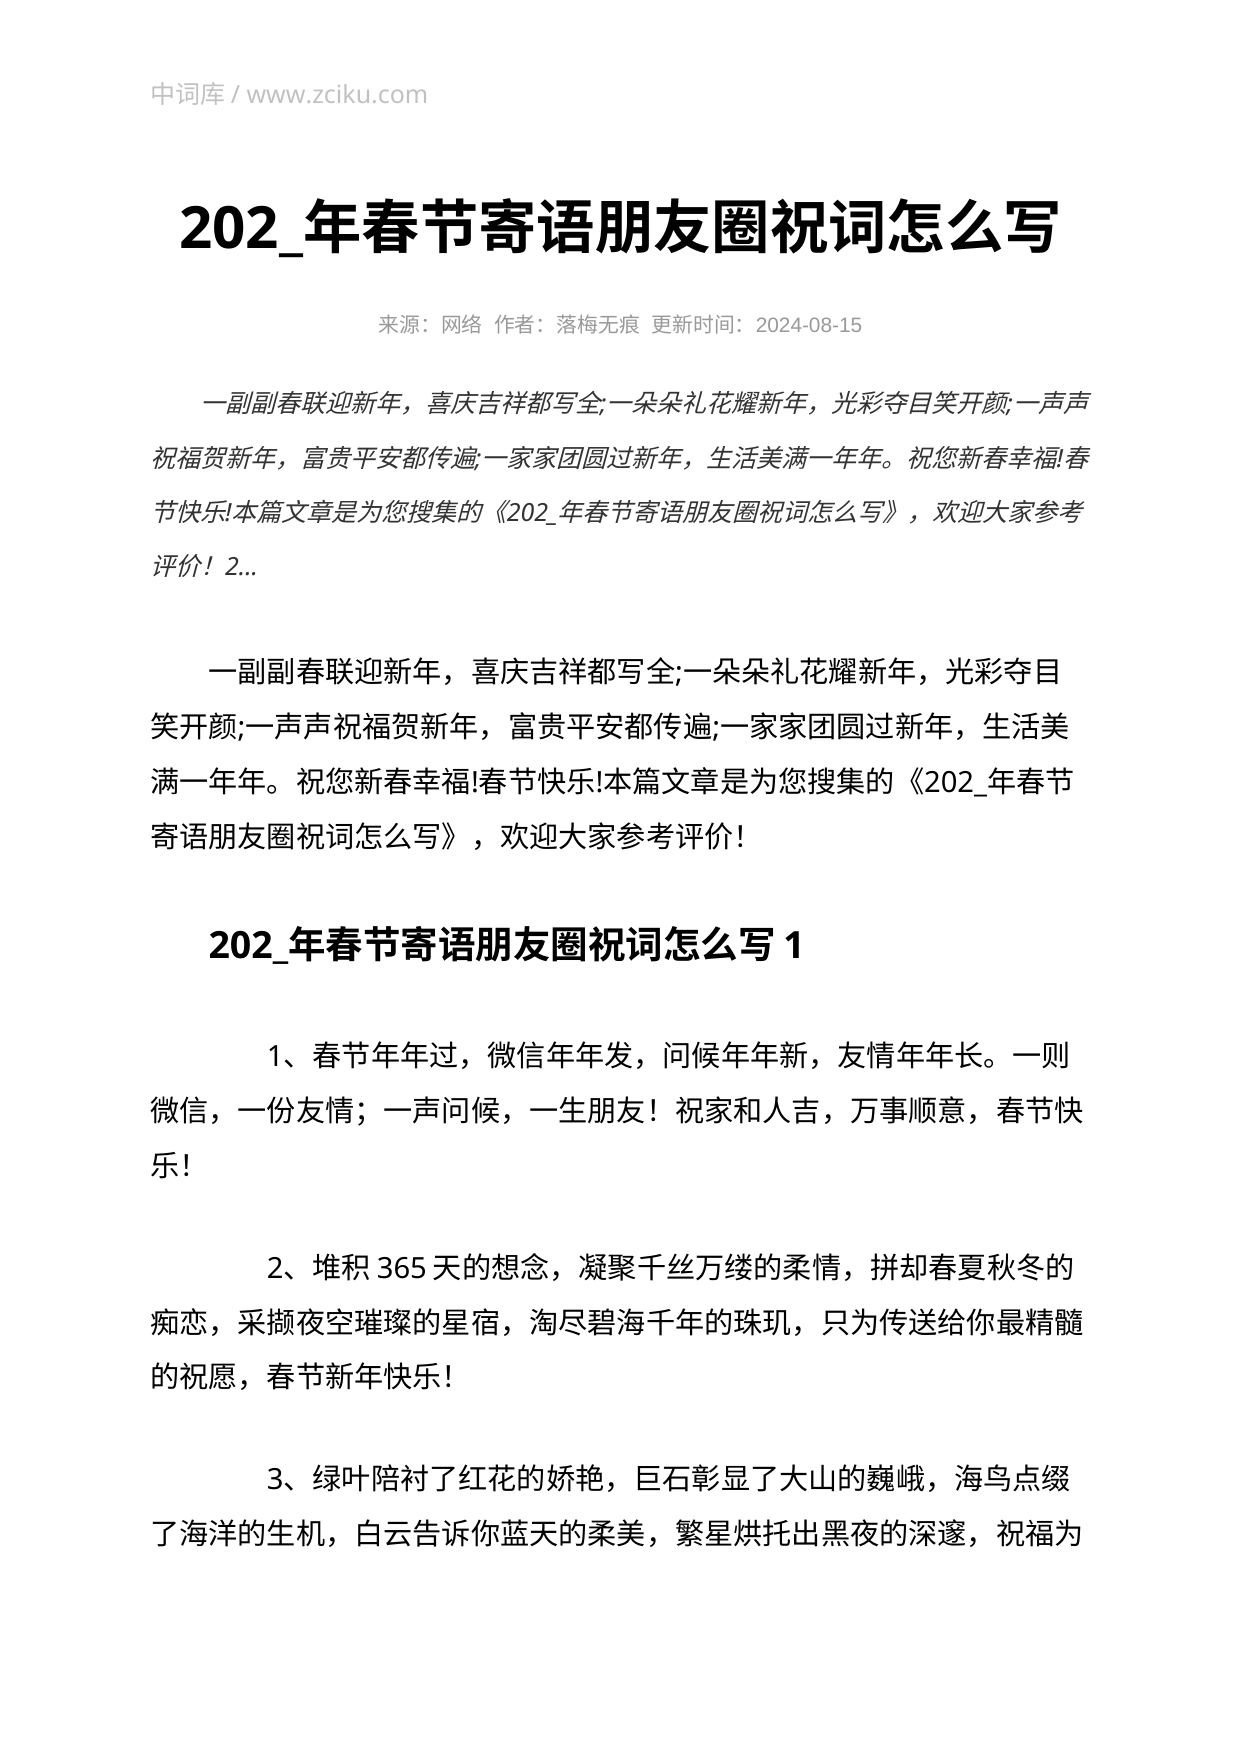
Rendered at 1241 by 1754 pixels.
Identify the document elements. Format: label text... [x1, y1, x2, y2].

text 一副副春联迎新年，喜庆吉祥都写全;一朵朵礼花耀新年，光彩夺目笑开颜;一声声祝福贺新年，富贵平安都传遍;一家家团圆过新年，生活美满一年年。祝您新春幸福!春节快乐!本篇文章是为您搜集的《202_年春节寄语朋友圈祝词怎么写》，欢迎大家参考评价！2... [150, 384, 1090, 583]
text 一副副春联迎新年，喜庆吉祥都写全;一朵朵礼花耀新年，光彩夺目笑开颜;一声声祝福贺新年，富贵平安都传遍;一家家团圆过新年，生活美满一年年。祝您新春幸福!春节快乐!本篇文章是为您搜集的《202_年春节寄语朋友圈祝词怎么写》，欢迎大家参考评价！ [150, 648, 1090, 855]
text 1、春节年年过，微信年年发，问候年年新，友情年年长。一则微信，一份友情；一声问候，一生朋友！祝家和人吉，万事顺意，春节快乐！ [150, 1032, 1090, 1185]
text 202_年春节寄语朋友圈祝词怎么写1 [150, 915, 1090, 969]
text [150, 1456, 1090, 1553]
text 2、堆积365天的想念，凝聚千丝万缕的柔情，拼却春夏秋冬的痴恋，采撷夜空璀璨的星宿，淘尽碧海千年的珠玑，只为传送给你最精髓的祝愿，春节新年快乐！ [150, 1244, 1090, 1396]
subtitle 202_年春节寄语朋友圈祝词怎么写 [150, 181, 1090, 266]
text 来源：网络 作者：落梅无痕 更新时间：2024-08-15 [150, 313, 1090, 337]
